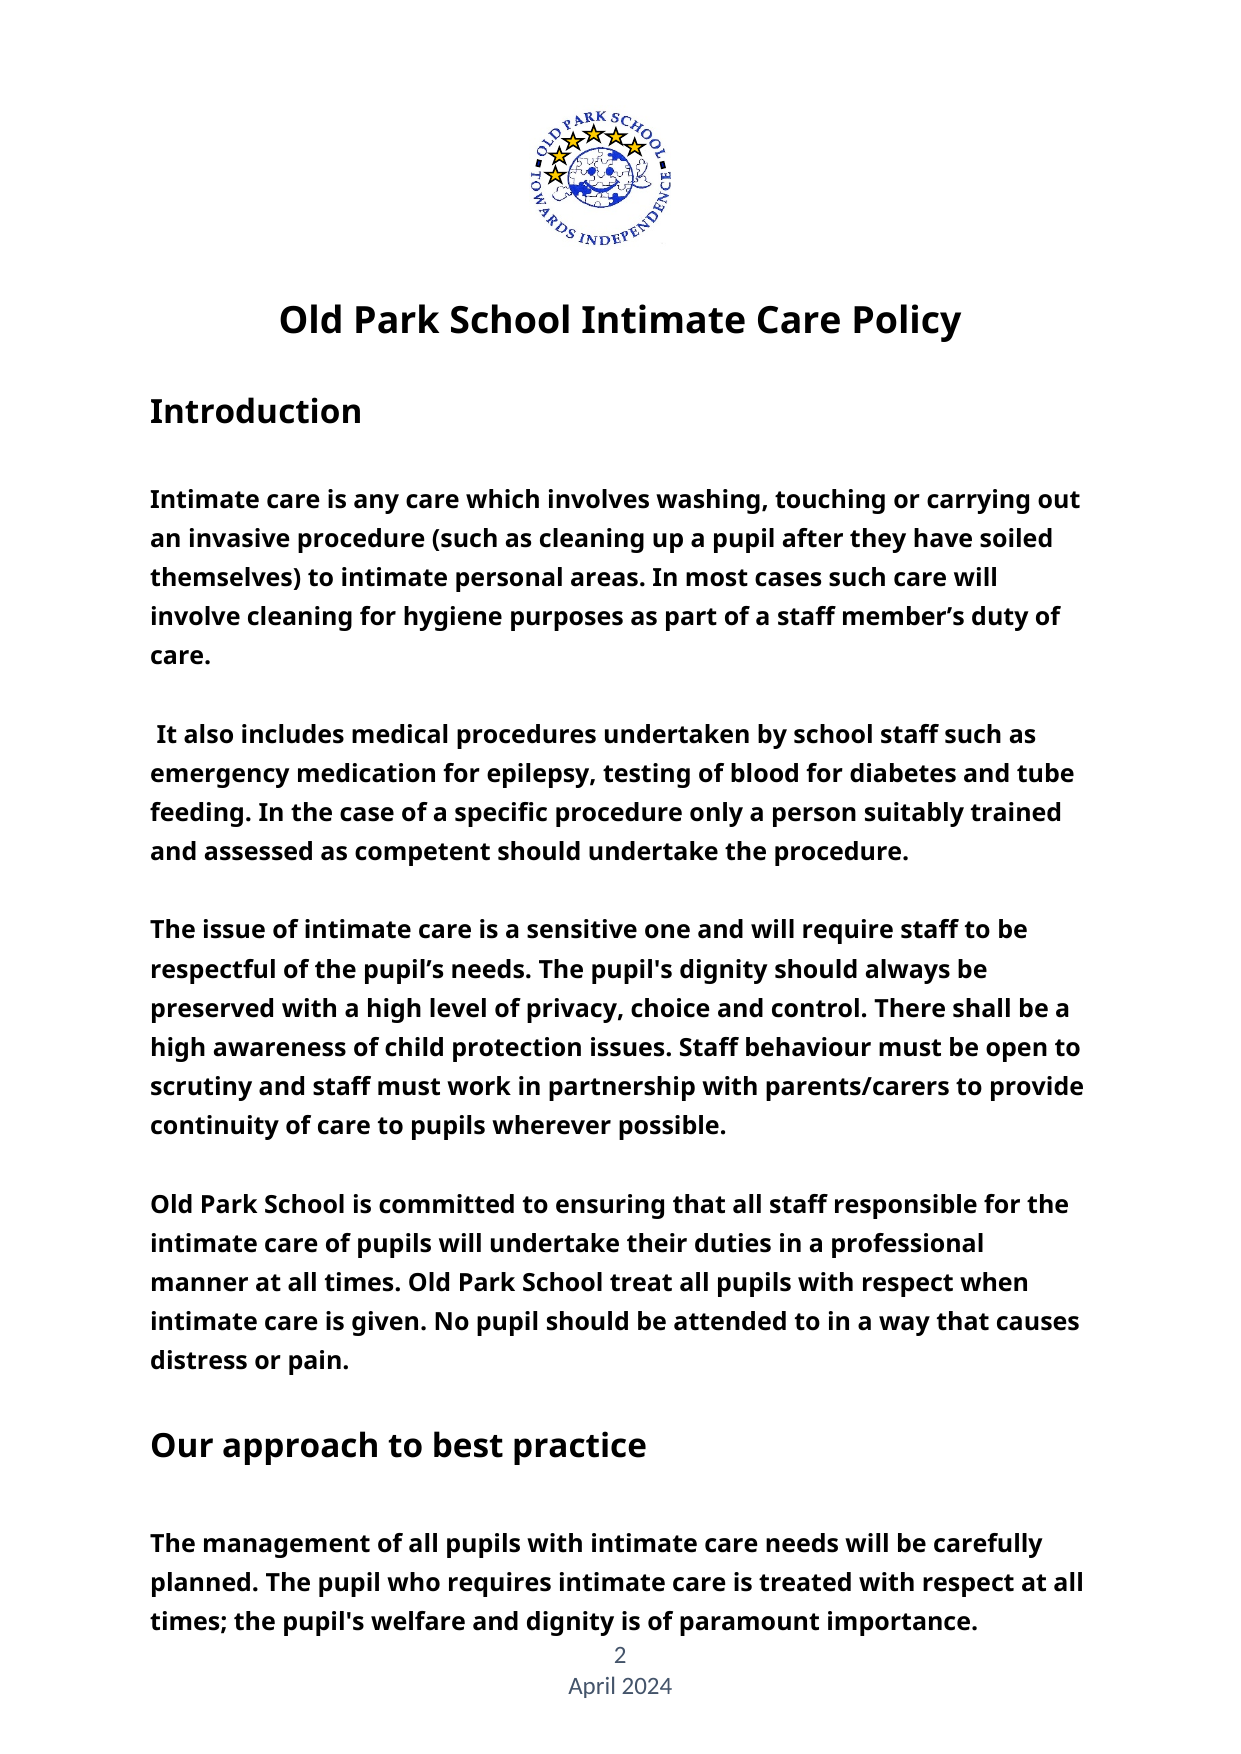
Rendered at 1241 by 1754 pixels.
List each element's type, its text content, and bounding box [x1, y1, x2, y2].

text Old Park School Intimate Care Policy [150, 294, 1090, 345]
text The issue of intimate care is a sensitive one and will require staff to be respectful of the pupil’s needs. The pupil's dignity should always be preserved with a high level of privacy, choice and control. There shall be a high awareness of child protection issues. Staff behaviour must be open to scrutiny and staff must work in partnership with parents/carers to provide continuity of care to pupils wherever possible. [150, 912, 1090, 1142]
text Intimate care is any care which involves washing, touching or carrying out an invasive procedure (such as cleaning up a pupil after they have soiled themselves) to intimate personal areas. In most cases such care will involve cleaning for hygiene purposes as part of a staff member’s duty of care. [150, 481, 1090, 672]
text It also includes medical procedures undertaken by school staff such as emergency medication for epilepsy, testing of blood for diabetes and tube feeding. In the case of a specific procedure only a person suitably trained and assessed as competent should undertake the procedure. [150, 716, 1090, 868]
text Old Park School is committed to ensuring that all staff responsible for the intimate care of pupils will undertake their duties in a professional manner at all times. Old Park School treat all pupils with respect when intimate care is given. No pupil should be attended to in a way that causes distress or pain. [150, 1186, 1090, 1377]
picture [529, 105, 671, 247]
text Introduction [150, 388, 1090, 434]
text The management of all pupils with intimate care needs will be carefully planned. The pupil who requires intimate care is treated with respect at all times; the pupil's welfare and dignity is of paramount importance. [150, 1526, 1090, 1638]
text Our approach to best practice [150, 1421, 1090, 1467]
